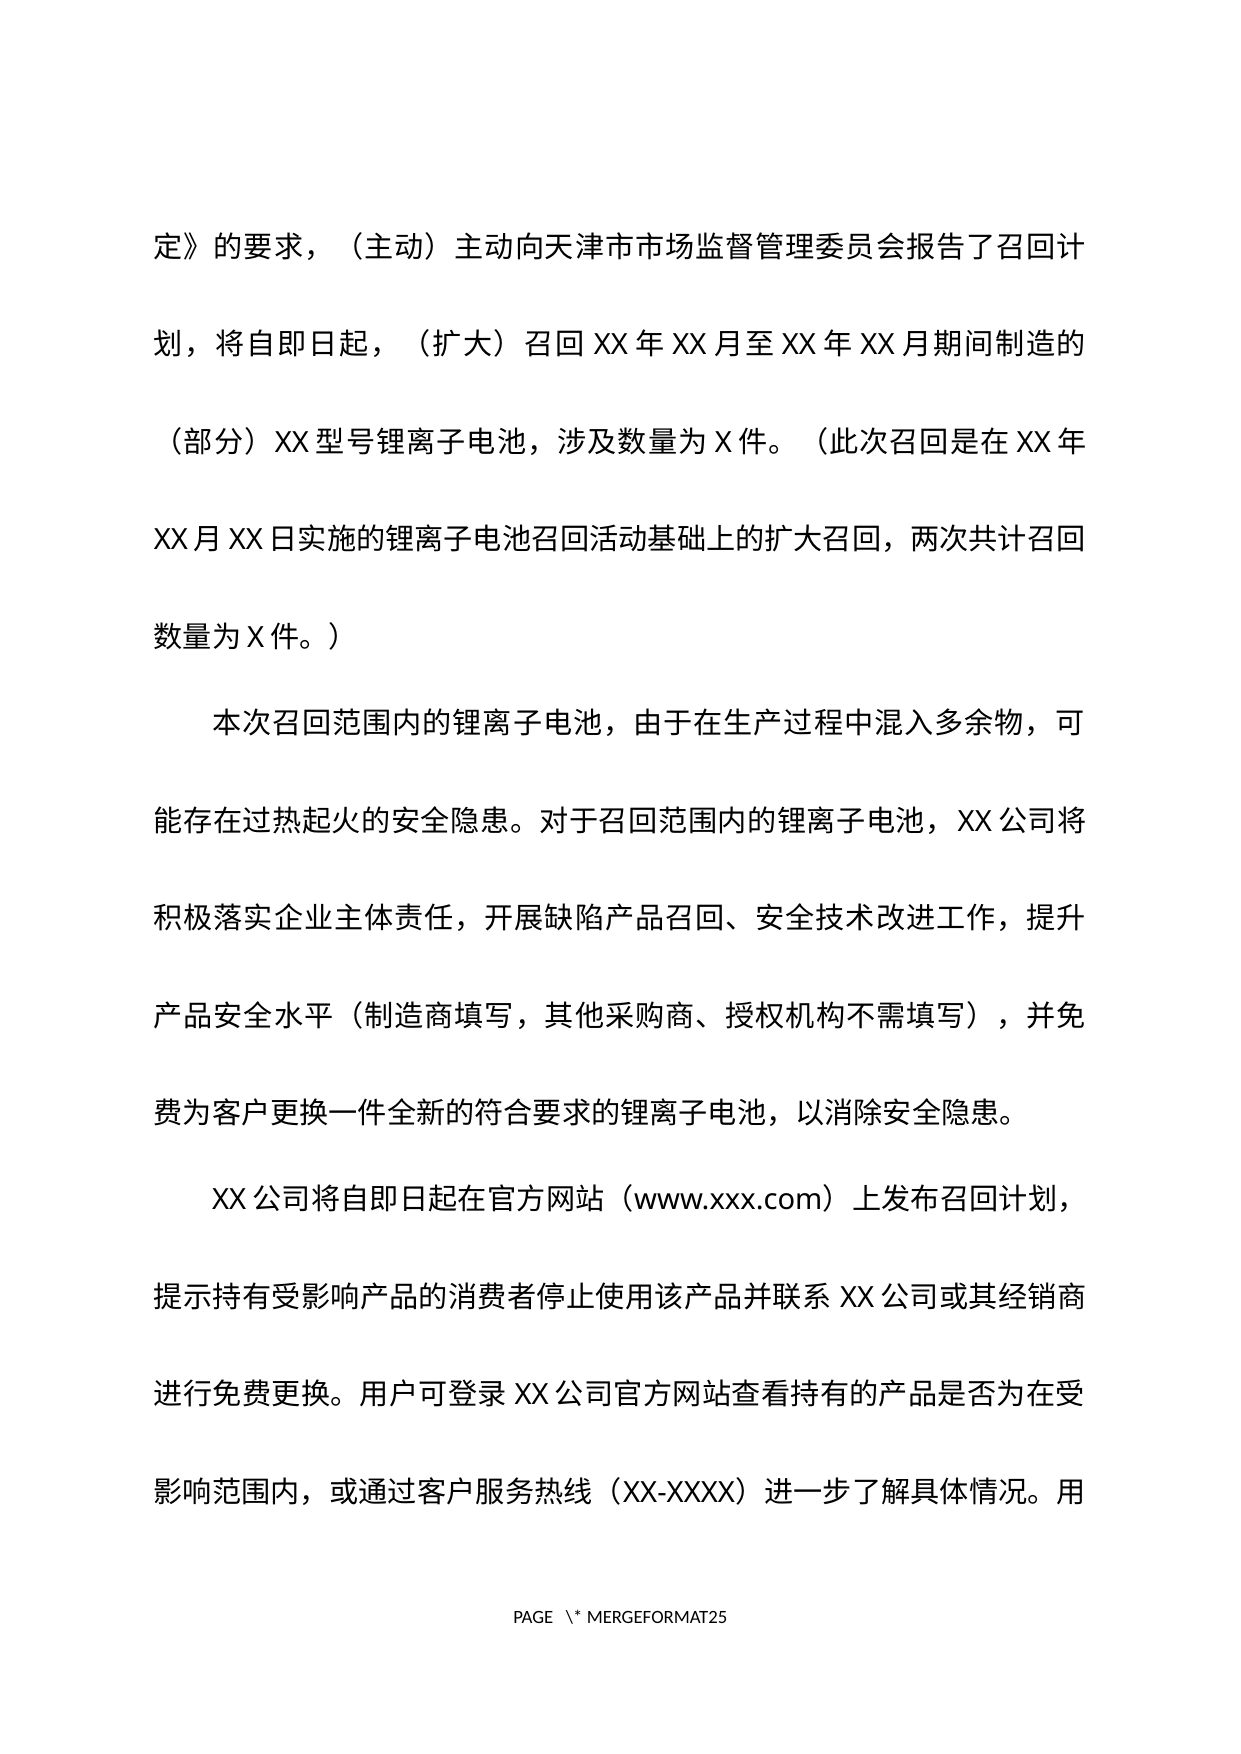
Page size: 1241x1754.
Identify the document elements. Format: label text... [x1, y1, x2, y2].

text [153, 212, 1087, 667]
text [153, 1164, 1087, 1522]
text 本次召回范围内的锂离子电池，由于在生产过程中混入多余物，可能存在过热起火的安全隐患。对于召回范围内的锂离子电池，XX公司将积极落实企业主体责任，开展缺陷产品召回、安全技术改进工作，提升产品安全水平（制造商填写，其他采购商、授权机构不需填写），并免费为客户更换一件全新的符合要求的锂离子电池，以消除安全隐患。 [153, 688, 1087, 1143]
